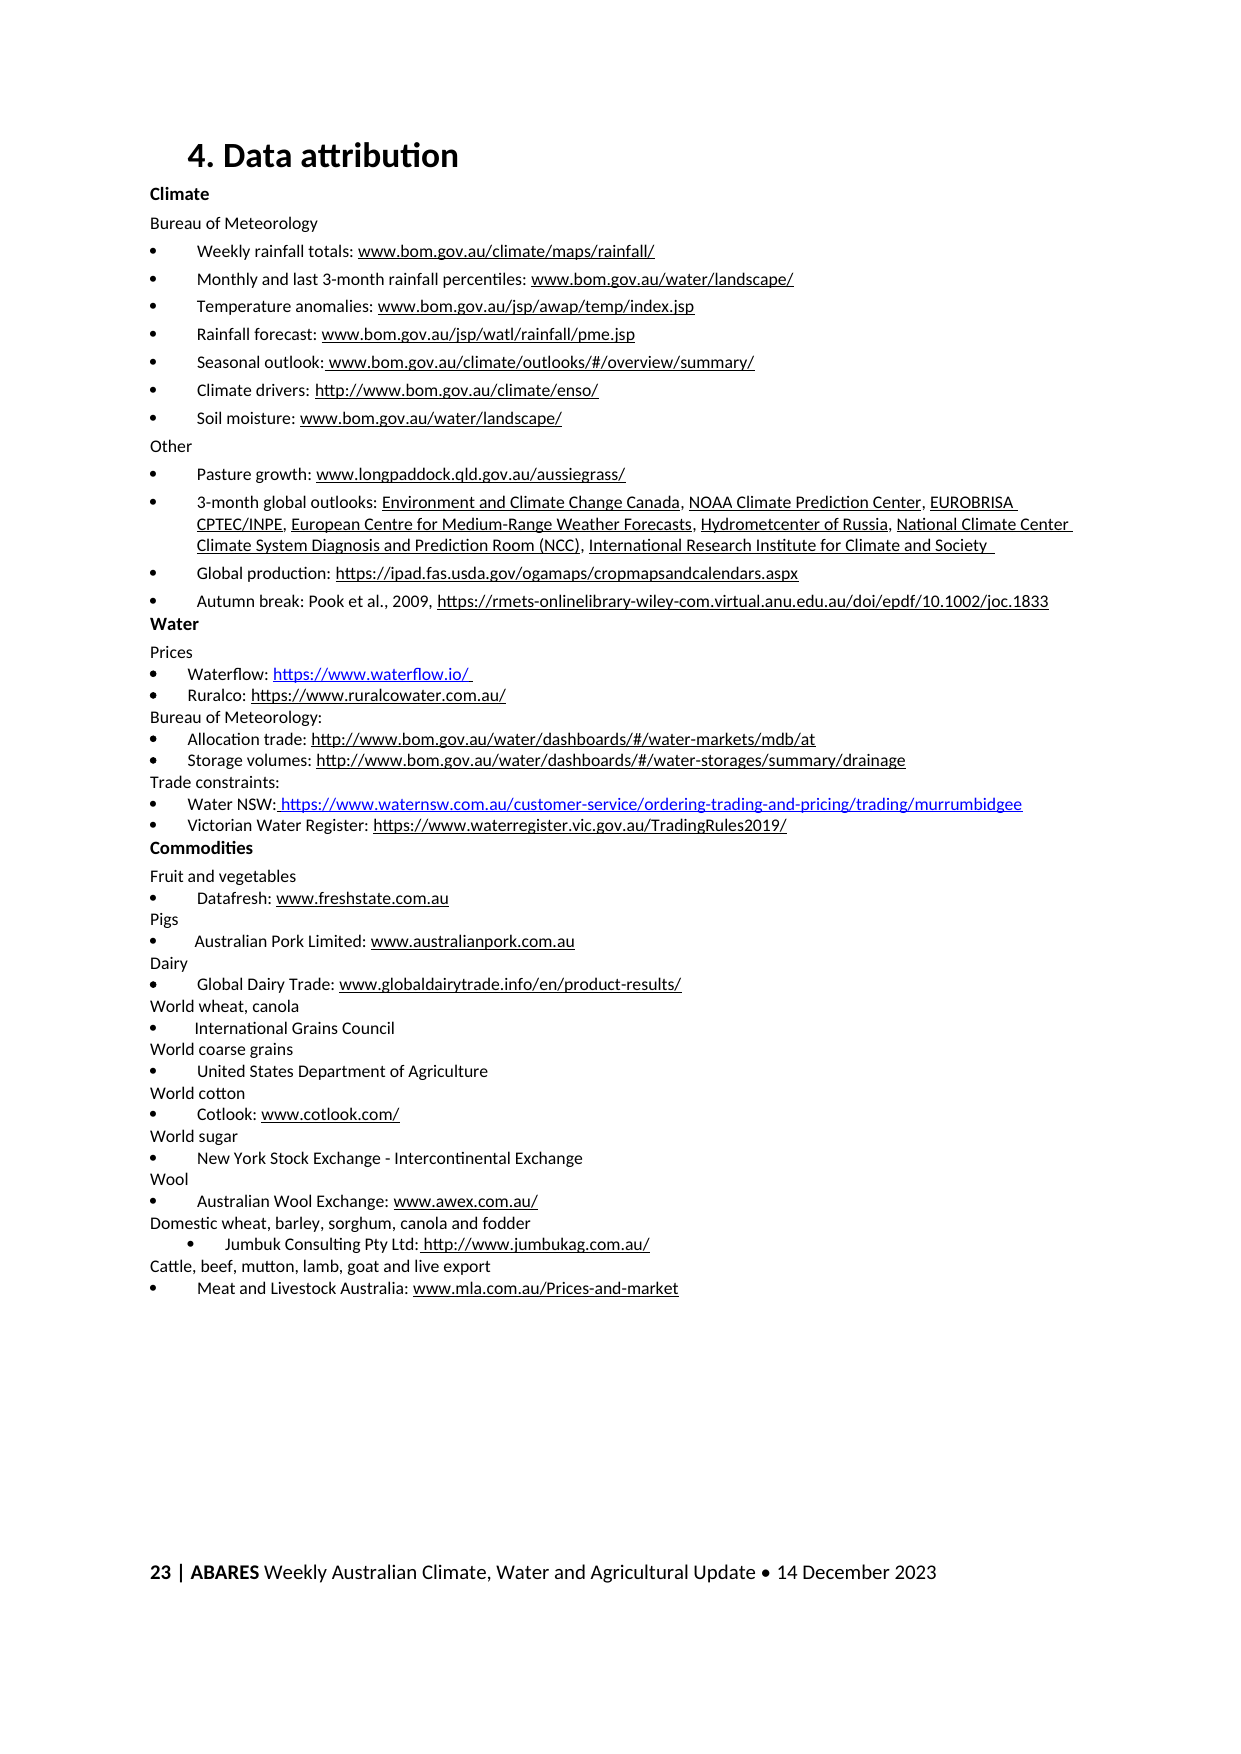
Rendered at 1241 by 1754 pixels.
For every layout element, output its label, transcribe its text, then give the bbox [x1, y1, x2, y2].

list Australian Pork Limited: www.australianpork.com.au [150, 930, 1090, 952]
list Cattle, beef, mutton, lamb, goat and live export [150, 1255, 1090, 1277]
list Domestic wheat, barley, sorghum, canola and fodder [150, 1212, 1090, 1233]
list Jumbuk Consulting Pty Ltd: http://www.jumbukag.com.au/ [187, 1233, 1090, 1255]
list World coarse grains [150, 1038, 1090, 1060]
list New York Stock Exchange - Intercontinental Exchange [150, 1147, 1090, 1168]
list Cotlook: www.cotlook.com/ [150, 1103, 1090, 1125]
list Other [150, 435, 1090, 457]
list Meat and Livestock Australia: www.mla.com.au/Prices-and-market [150, 1277, 1090, 1298]
list Ruralco: https://www.ruralcowater.com.au/ [150, 684, 1090, 706]
list Autumn break: Pook et al., 2009, https://rmets-onlinelibrary-wiley-com.virtual.anu.edu.au/doi/epdf/10.1002/joc.1833 [150, 590, 1090, 612]
text Prices [150, 641, 1090, 663]
list Datafresh: www.freshstate.com.au [150, 887, 1090, 908]
list Seasonal outlook: www.bom.gov.au/climate/outlooks/#/overview/summary/ [150, 351, 1090, 373]
list World sugar [150, 1125, 1090, 1147]
subtitle Commodities [150, 836, 1090, 859]
list Global production: https://ipad.fas.usda.gov/ogamaps/cropmapsandcalendars.aspx [150, 562, 1090, 584]
subtitle Climate [150, 183, 1090, 206]
list Storage volumes: http://www.bom.gov.au/water/dashboards/#/water-storages/summary/drainage [150, 749, 1090, 771]
list Allocation trade: http://www.bom.gov.au/water/dashboards/#/water-markets/mdb/at [150, 728, 1090, 749]
list Water NSW: https://www.waternsw.com.au/customer-service/ordering-trading-and-pricing/trading/murrumbidgee [150, 793, 1090, 814]
list Rainfall forecast: www.bom.gov.au/jsp/watl/rainfall/pme.jsp [150, 323, 1090, 345]
list Weekly rainfall totals: www.bom.gov.au/climate/maps/rainfall/ [150, 240, 1090, 261]
list Monthly and last 3-month rainfall percentiles: www.bom.gov.au/water/landscape/ [150, 268, 1090, 289]
list Global Dairy Trade: www.globaldairytrade.info/en/product-results/ [150, 973, 1090, 995]
list Fruit and vegetables [150, 865, 1090, 887]
list World cotton [150, 1082, 1090, 1103]
list Pasture growth: www.longpaddock.qld.gov.au/aussiegrass/ [150, 463, 1090, 485]
list Waterflow: https://www.waterflow.io/ [150, 663, 1090, 684]
list Trade constraints: [150, 771, 1090, 793]
list Bureau of Meteorology [150, 212, 1090, 233]
list Wool [150, 1168, 1090, 1190]
list United States Department of Agriculture [150, 1060, 1090, 1082]
list Climate drivers: http://www.bom.gov.au/climate/enso/ [150, 379, 1090, 401]
list Pigs [150, 908, 1090, 930]
list Soil moisture: www.bom.gov.au/water/landscape/ [150, 407, 1090, 429]
subtitle Water [150, 612, 1090, 635]
list World wheat, canola [150, 995, 1090, 1017]
list Temperature anomalies: www.bom.gov.au/jsp/awap/temp/index.jsp [150, 296, 1090, 317]
list Dairy [150, 952, 1090, 973]
list Australian Wool Exchange: www.awex.com.au/ [150, 1190, 1090, 1212]
list International Grains Council [150, 1017, 1090, 1038]
list Bureau of Meteorology: [150, 706, 1090, 728]
list Victorian Water Register: https://www.waterregister.vic.gov.au/TradingRules2019/ [150, 814, 1090, 836]
subtitle 4. Data attribution [187, 133, 1090, 176]
